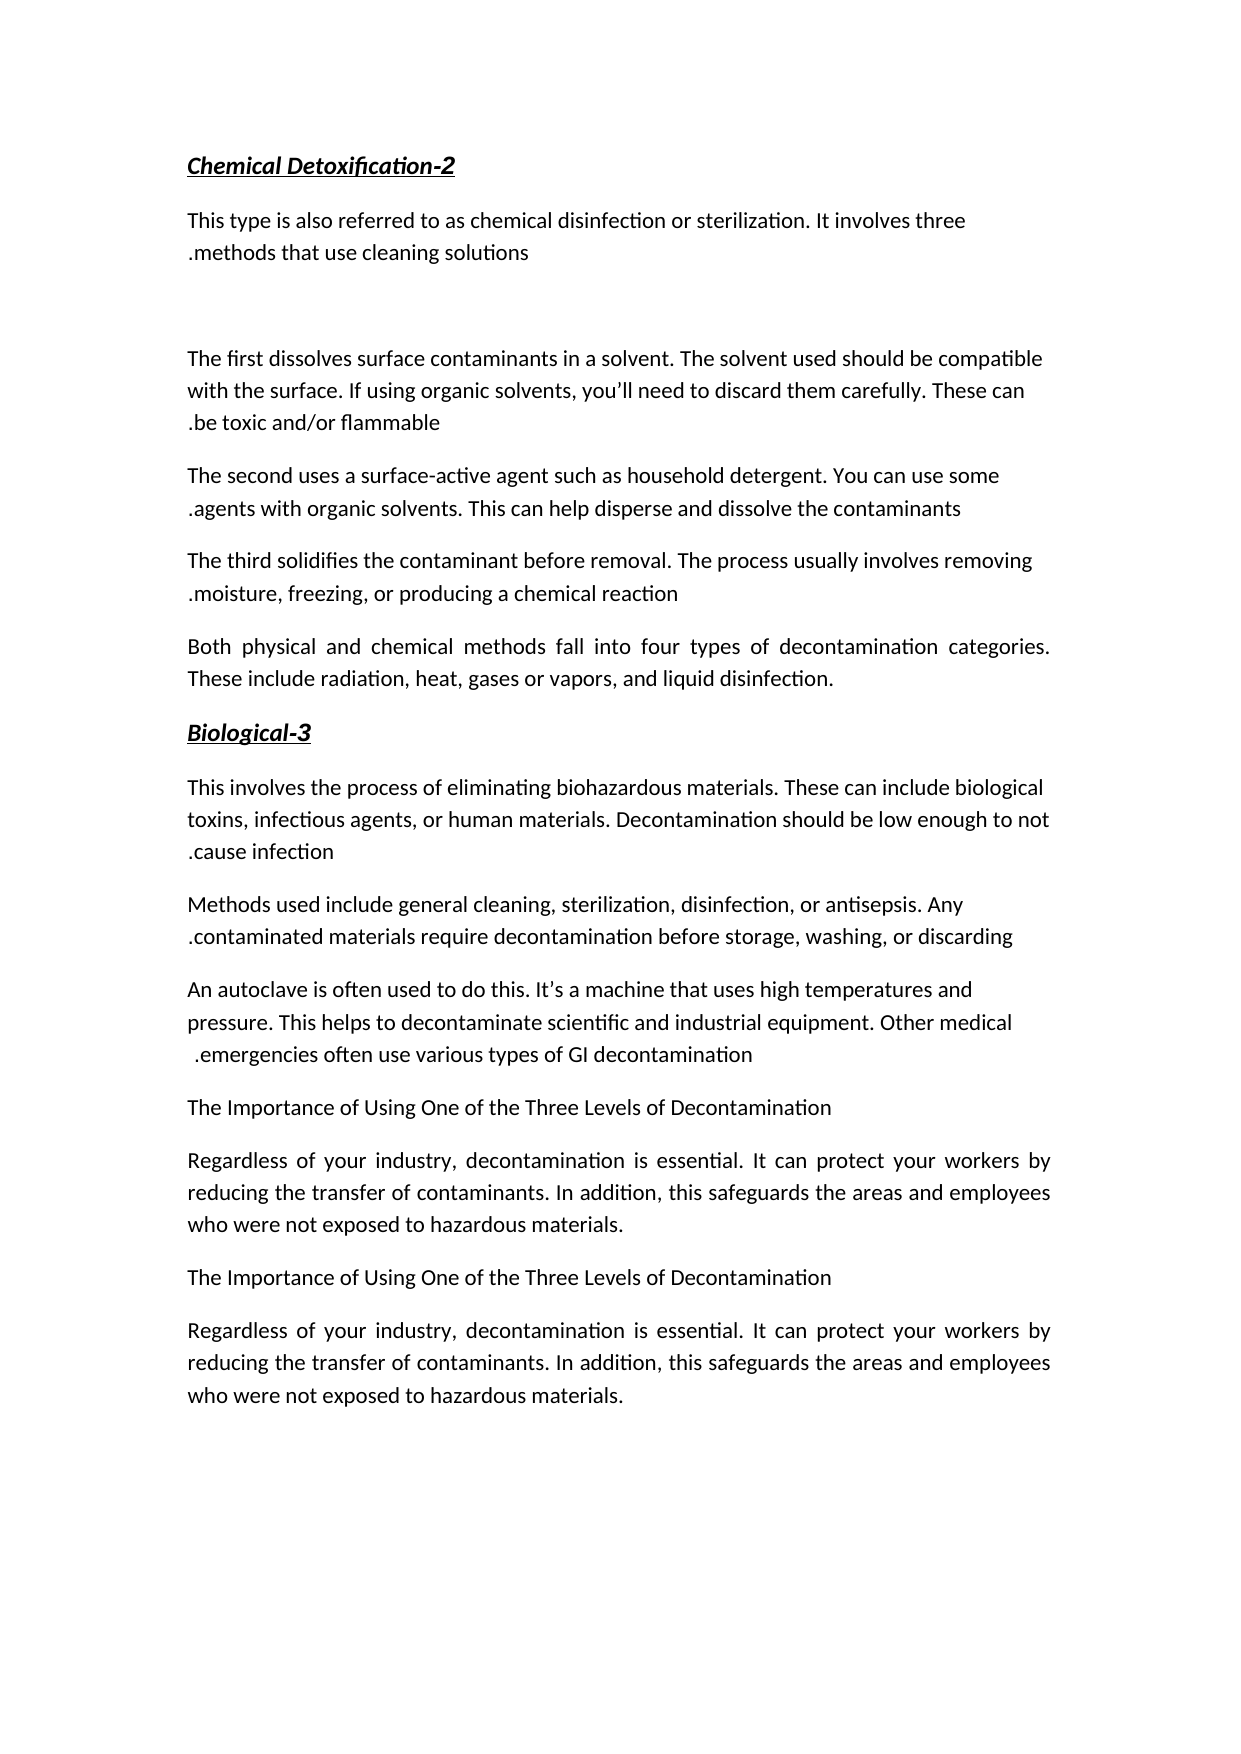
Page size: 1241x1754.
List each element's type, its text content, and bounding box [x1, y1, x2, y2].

text This involves the process of eliminating biohazardous materials. These can include biological toxins, infectious agents, or human materials. Decontamination should be low enough to not cause infection. [187, 773, 1053, 865]
text The first dissolves surface contaminants in a solvent. The solvent used should be compatible with the surface. If using organic solvents, you’ll need to discard them carefully. These can be toxic and/or flammable. [187, 344, 1053, 436]
text This type is also referred to as chemical disinfection or sterilization. It involves three methods that use cleaning solutions. [187, 206, 1053, 266]
text Regardless of your industry, decontamination is essential. It can protect your workers by reducing the transfer of contaminants. In addition, this safeguards the areas and employees who were not exposed to hazardous materials. [187, 1146, 1053, 1238]
text Both physical and chemical methods fall into four types of decontamination categories. These include radiation, heat, gases or vapors, and liquid disinfection. [187, 632, 1053, 692]
text The Importance of Using One of the Three Levels of Decontamination [187, 1093, 1053, 1121]
text The third solidifies the contaminant before removal. The process usually involves removing moisture, freezing, or producing a chemical reaction. [187, 547, 1053, 607]
text 3-Biological [187, 717, 1053, 748]
text Methods used include general cleaning, sterilization, disinfection, or antisepsis. Any contaminated materials require decontamination before storage, washing, or discarding. [187, 890, 1053, 951]
text An autoclave is often used to do this. It’s a machine that uses high temperatures and pressure. This helps to decontaminate scientific and industrial equipment. Other medical emergencies often use various types of GI decontamination. [187, 976, 1053, 1068]
text The Importance of Using One of the Three Levels of Decontamination [187, 1263, 1053, 1291]
text 2-Chemical Detoxification [187, 150, 1053, 181]
text The second uses a surface-active agent such as household detergent. You can use some agents with organic solvents. This can help disperse and dissolve the contaminants. [187, 461, 1053, 522]
text Regardless of your industry, decontamination is essential. It can protect your workers by reducing the transfer of contaminants. In addition, this safeguards the areas and employees who were not exposed to hazardous materials. [187, 1316, 1053, 1409]
